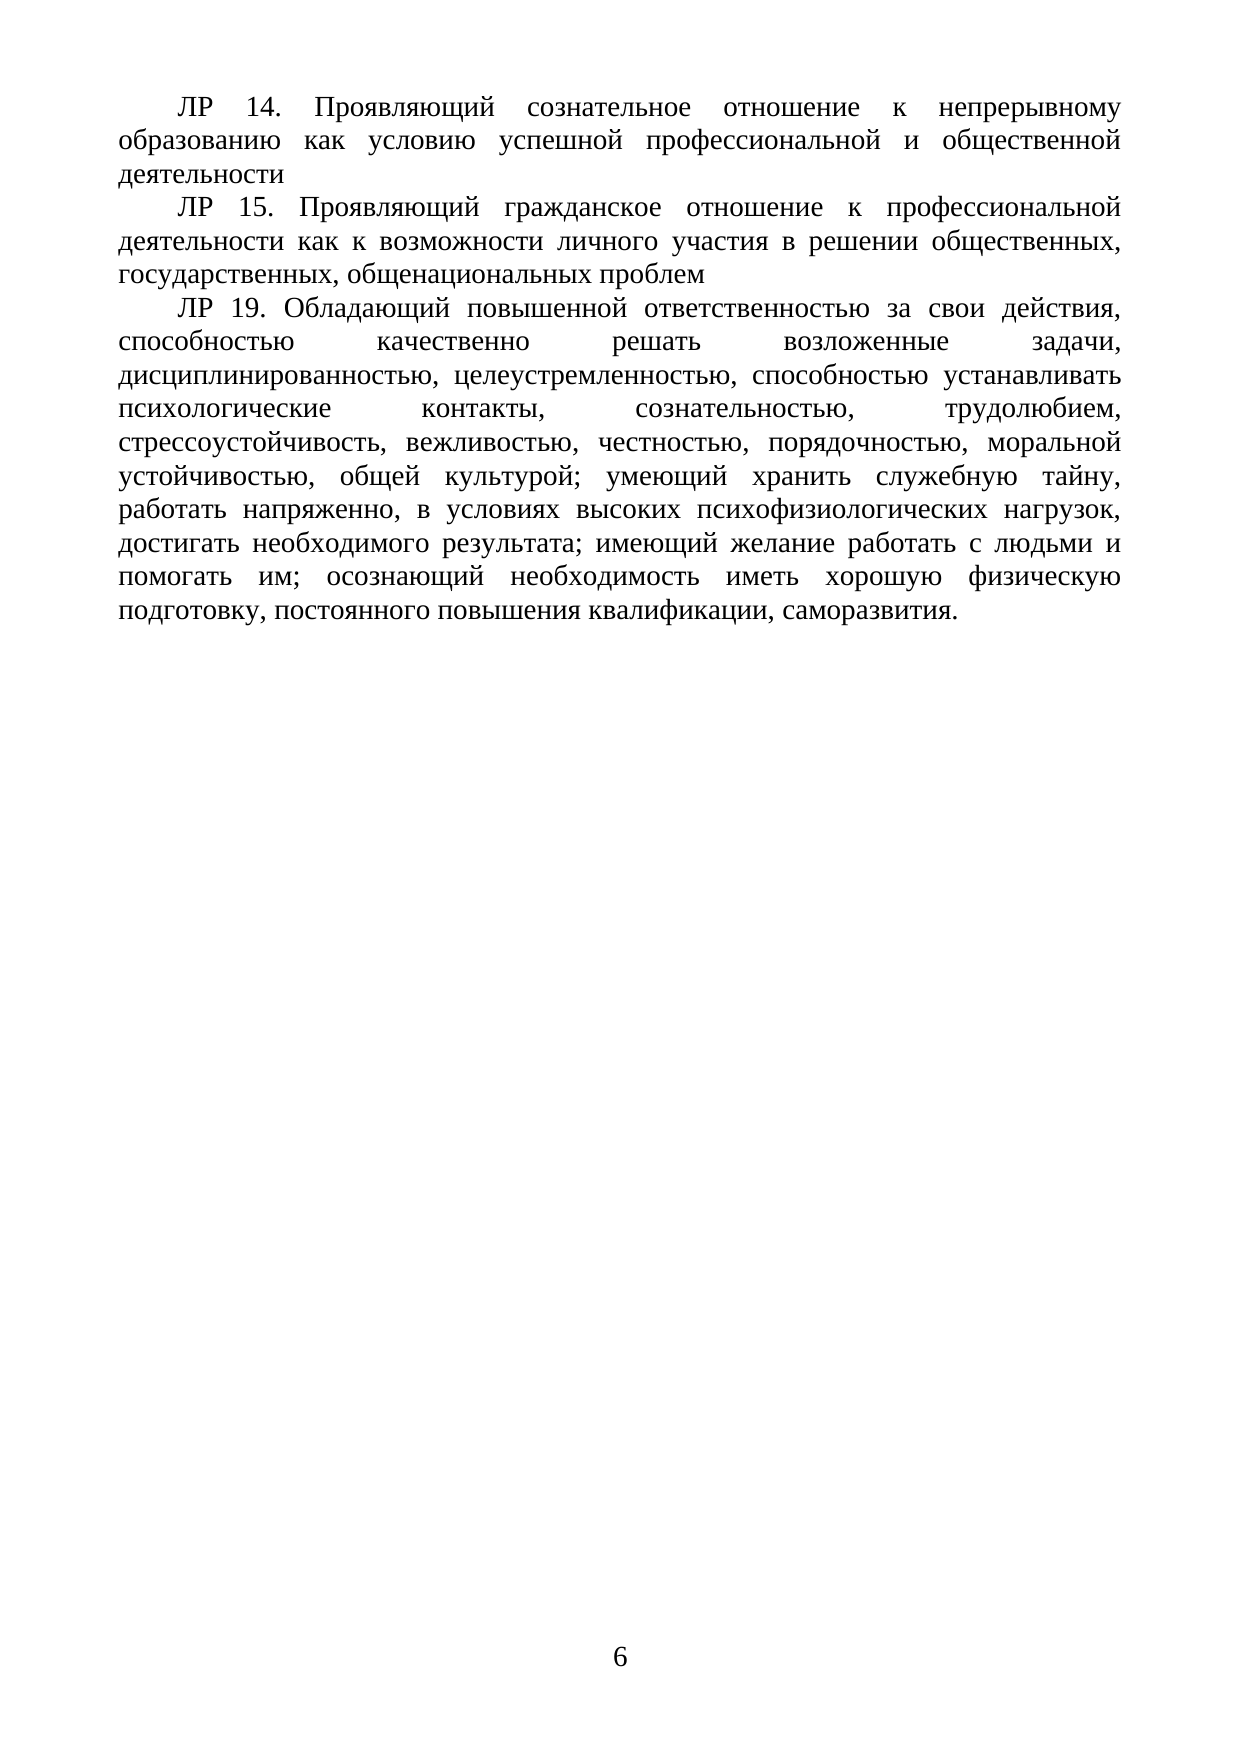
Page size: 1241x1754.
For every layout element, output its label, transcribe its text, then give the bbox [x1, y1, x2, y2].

text ЛР 15. Проявляющий гражданское отношение к профессиональной деятельности как к возможности личного участия в решении общественных, государственных, общенациональных проблем [118, 189, 1122, 290]
text ЛР 14. Проявляющий сознательное отношение к непрерывному образованию как условию успешной профессиональной и общественной деятельности [118, 89, 1122, 189]
text ЛР 19. Обладающий повышенной ответственностью за свои действия, способностью качественно решать возложенные задачи, дисциплинированностью, целеустремленностью, способностью устанавливать психологические контакты, сознательностью, трудолюбием, стрессоустойчивость, вежливостью, честностью, порядочностью, моральной устойчивостью, общей культурой; умеющий хранить служебную тайну, работать напряженно, в условиях высоких психофизиологических нагрузок, достигать необходимого результата; имеющий желание работать с людьми и помогать им; осознающий необходимость иметь хорошую физическую подготовку, постоянного повышения квалификации, саморазвития. [118, 290, 1122, 625]
